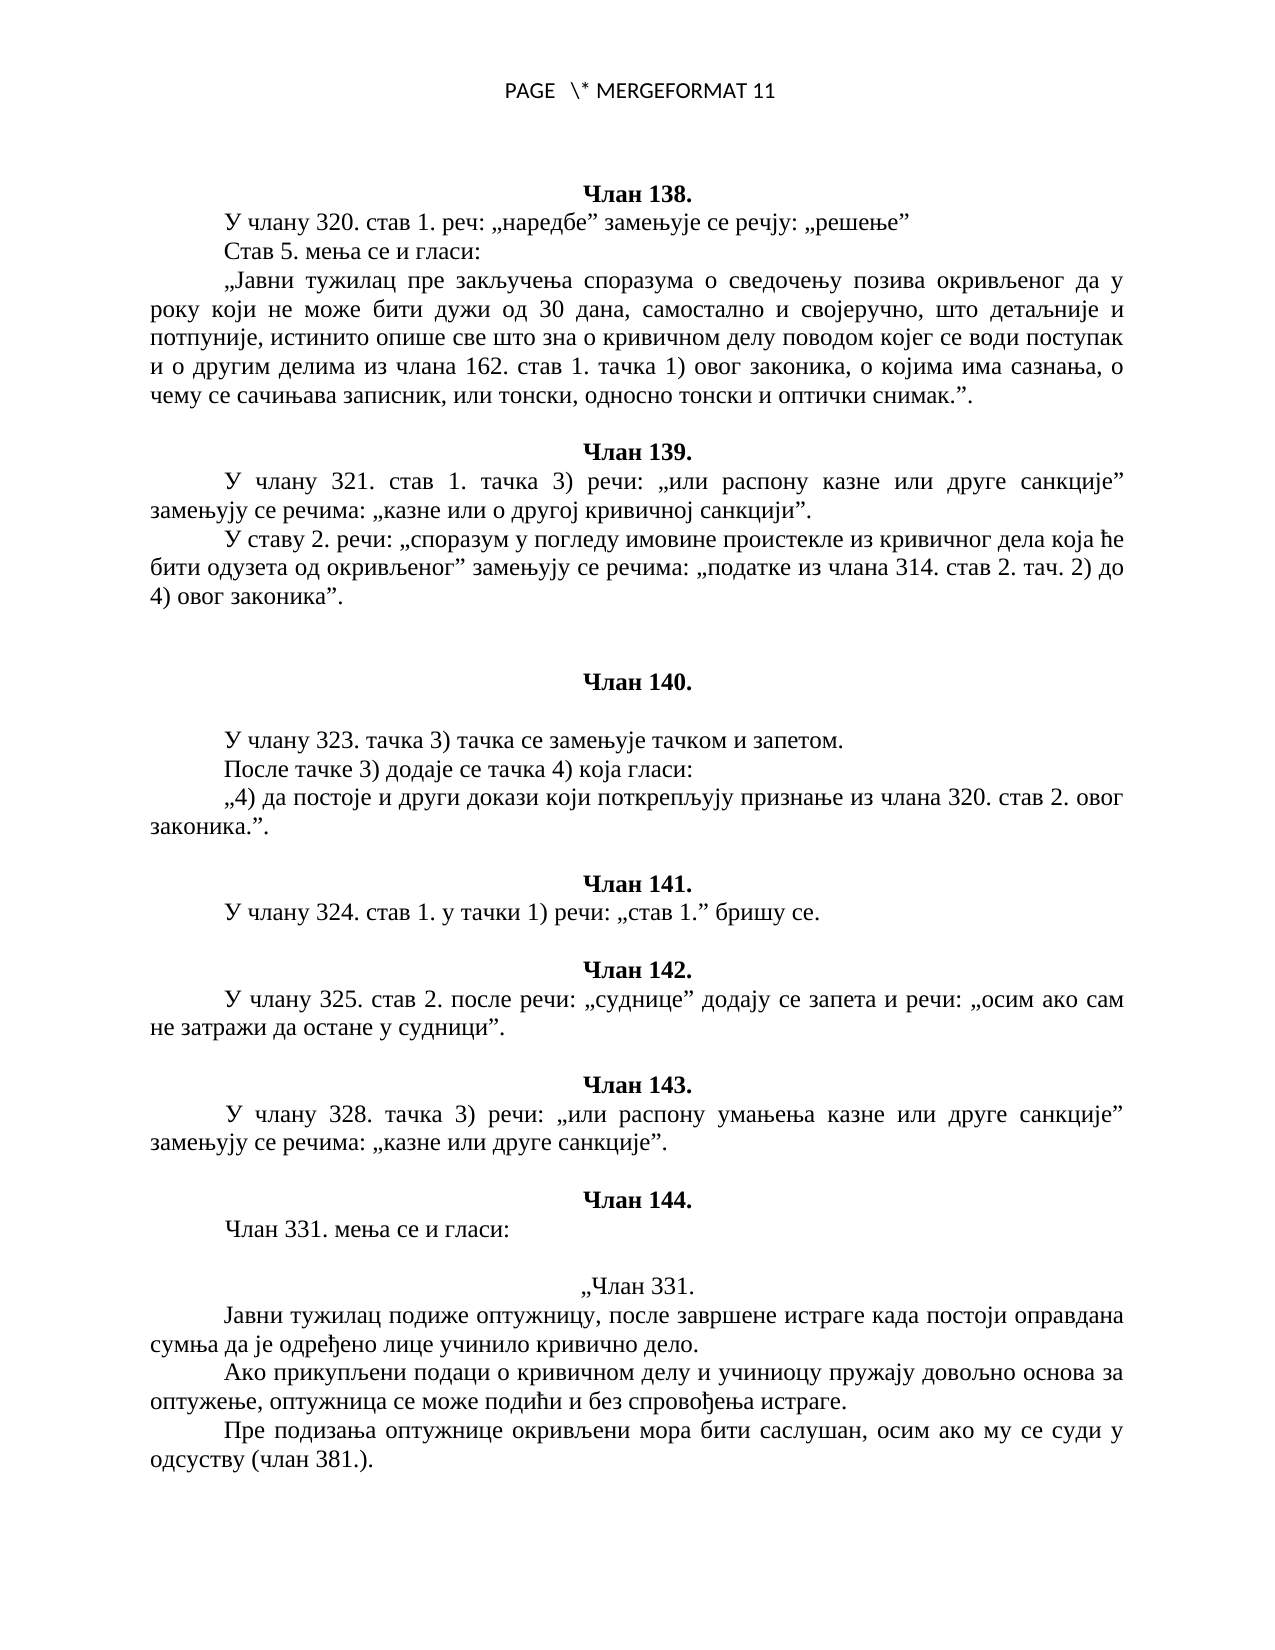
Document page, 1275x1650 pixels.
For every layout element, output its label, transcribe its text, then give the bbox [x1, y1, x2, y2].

text Члан 140. [150, 667, 1125, 696]
text Члан 331. мења се и гласи: [150, 1214, 1125, 1242]
text У члану 328. тачка 3) речи: „или распону умањења казне или друге санкције” замењују се речима: „казне или друге санкције”. [150, 1099, 1125, 1156]
text У члану 325. став 2. после речи: „суднице” додају се запета и речи: „осим ако сам не затражи да остане у судници”. [150, 984, 1125, 1041]
text У члану 320. став 1. реч: „наредбе” замењује се речју: „решење” [150, 207, 1125, 236]
text После тачке 3) додаје се тачка 4) која гласи: [150, 754, 1125, 782]
text У члану 323. тачка 3) тачка се замењује тачком и запетом. [150, 725, 1125, 754]
text „4) да постоје и други докази који поткрепљују признање из члана 320. став 2. овог законика.”. [150, 782, 1125, 840]
text Пре подизања оптужнице окривљени мора бити саслушан, осим ако му се суди у одсуству (члан 381.). [150, 1415, 1125, 1472]
text „Јавни тужилац пре закључења споразума о сведочењу позива окривљеног да у року који не може бити дужи од 30 дана, самостално и својеручно, што детаљније и потпуније, истинито опише све што зна о кривичном делу поводом којег се води поступак и о другим делима из члана 162. став 1. тачка 1) овог законика, о којима има сазнања, о чему се сачињава записник, или тонски, односно тонски и оптички снимак.”. [150, 265, 1125, 409]
text Члан 142. [150, 955, 1125, 984]
text У ставу 2. речи: „споразум у погледу имовине проистекле из кривичног дела која ће бити одузета од окривљеног” замењују се речима: „податке из члана 314. став 2. тач. 2) до 4) овог законика”. [150, 524, 1125, 610]
text Члан 144. [150, 1185, 1125, 1214]
text У члану 324. став 1. у тачки 1) речи: „став 1.” бришу се. [150, 897, 1125, 926]
text Ако прикупљени подаци о кривичном делу и учиниоцу пружају довољно основа за оптужење, оптужница се може подићи и без спровођења истраге. [150, 1357, 1125, 1415]
text У члану 321. став 1. тачка 3) речи: „или распону казне или друге санкције” замењују се речима: „казне или о другој кривичној санкцији”. [150, 466, 1125, 524]
text „Члан 331. [150, 1271, 1125, 1300]
text Став 5. мења се и гласи: [150, 236, 1125, 265]
text Члан 143. [150, 1070, 1125, 1099]
text Члан 141. [150, 869, 1125, 897]
text Члан 139. [150, 437, 1125, 466]
text Члан 138. [150, 179, 1125, 207]
text Јавни тужилац подиже оптужницу, после завршене истраге када постоји оправдана сумња да је одређено лице учинило кривично дело. [150, 1300, 1125, 1357]
